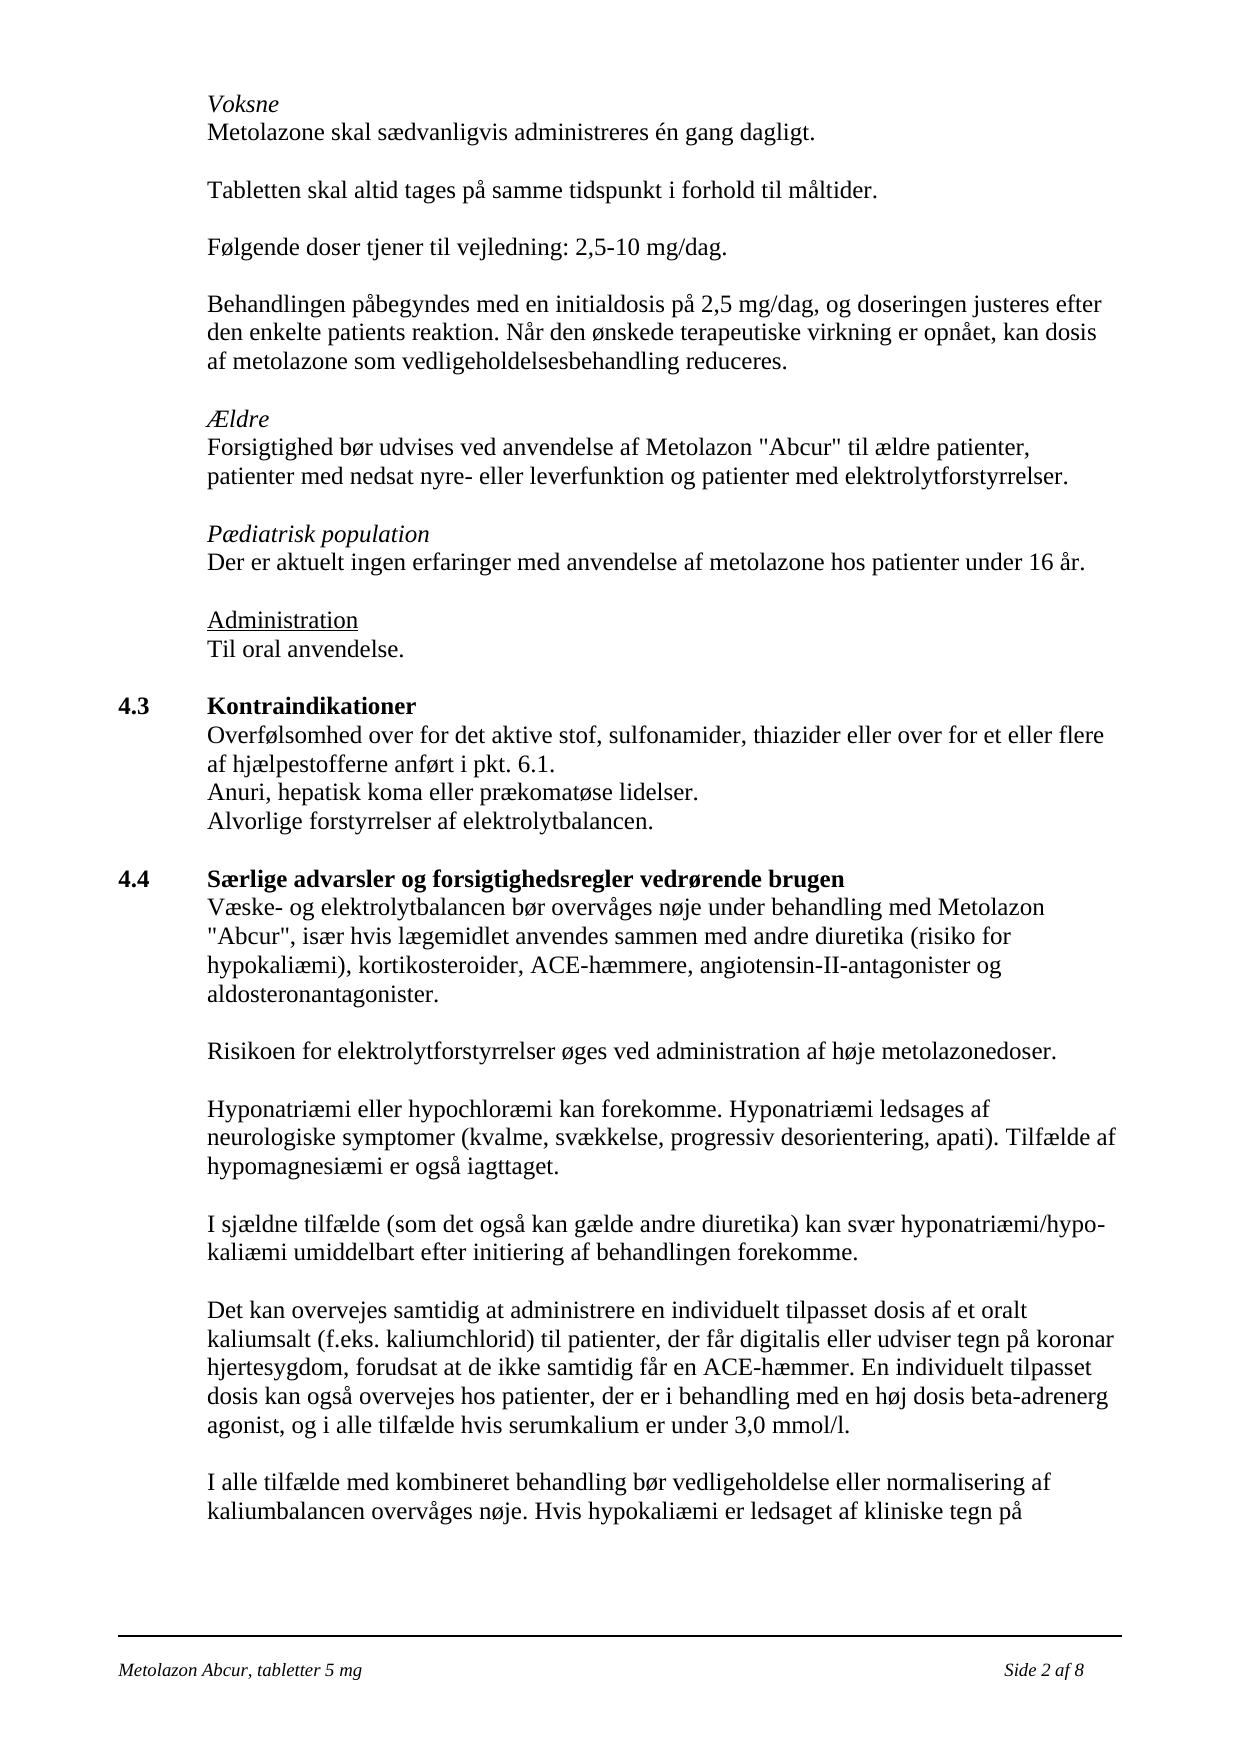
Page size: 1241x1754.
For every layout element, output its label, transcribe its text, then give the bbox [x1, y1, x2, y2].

text Til oral anvendelse. [207, 634, 1122, 662]
text Administration [207, 605, 1122, 634]
text Hyponatriæmi eller hypochloræmi kan forekomme. Hyponatriæmi ledsages af neurologiske symptomer (kvalme, svækkelse, progressiv desorientering, apati). Tilfælde af hypomagnesiæmi er også iagttaget. [207, 1094, 1122, 1180]
text Ældre [207, 404, 1122, 432]
text Behandlingen påbegyndes med en initialdosis på 2,5 mg/dag, og doseringen justeres efter den enkelte patients reaktion. Når den ønskede terapeutiske virkning er opnået, kan dosis af metolazone som vedligeholdelsesbehandling reduceres. [207, 289, 1122, 375]
text Voksne [207, 89, 1122, 117]
text Alvorlige forstyrrelser af elektrolytbalancen. [207, 806, 1122, 835]
text Det kan overvejes samtidig at administrere en individuelt tilpasset dosis af et oralt kaliumsalt (f.eks. kaliumchlorid) til patienter, der får digitalis eller udviser tegn på koronar hjertesygdom, forudsat at de ikke samtidig får en ACE-hæmmer. En individuelt tilpasset dosis kan også overvejes hos patienter, der er i behandling med en høj dosis beta-adrenerg agonist, og i alle tilfælde hvis serumkalium er under 3,0 mmol/l. [207, 1295, 1122, 1439]
text 4.3 Kontraindikationer [118, 691, 1122, 720]
text Anuri, hepatisk koma eller prækomatøse lidelser. [207, 777, 1122, 806]
text Der er aktuelt ingen erfaringer med anvendelse af metolazone hos patienter under 16 år. [207, 547, 1122, 576]
text Tabletten skal altid tages på samme tidspunkt i forhold til måltider. [207, 175, 1122, 204]
text Risikoen for elektrolytforstyrrelser øges ved administration af høje metolazonedoser. [207, 1036, 1122, 1065]
text I sjældne tilfælde (som det også kan gælde andre diuretika) kan svær hyponatriæmi/hypokaliæmi umiddelbart efter initiering af behandlingen forekomme. [207, 1209, 1122, 1266]
text Metolazone skal sædvanligvis administreres én gang dagligt. [207, 117, 1122, 146]
text Pædiatrisk population [207, 519, 1122, 547]
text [207, 1467, 1122, 1525]
text Forsigtighed bør udvises ved anvendelse af Metolazon "Abcur" til ældre patienter, patienter med nedsat nyre- eller leverfunktion og patienter med elektrolytforstyrrelser. [207, 432, 1122, 490]
text Overfølsomhed over for det aktive stof, sulfonamider, thiazider eller over for et eller flere af hjælpestofferne anført i pkt. 6.1. [207, 720, 1122, 777]
text Væske- og elektrolytbalancen bør overvåges nøje under behandling med Metolazon "Abcur", især hvis lægemidlet anvendes sammen med andre diuretika (risiko for hypokaliæmi), kortikosteroider, ACE-hæmmere, angiotensin-II-antagonister og aldosteronantagonister. [207, 892, 1122, 1007]
text 4.4 Særlige advarsler og forsigtighedsregler vedrørende brugen [118, 864, 1122, 892]
text Følgende doser tjener til vejledning: 2,5-10 mg/dag. [207, 232, 1122, 261]
